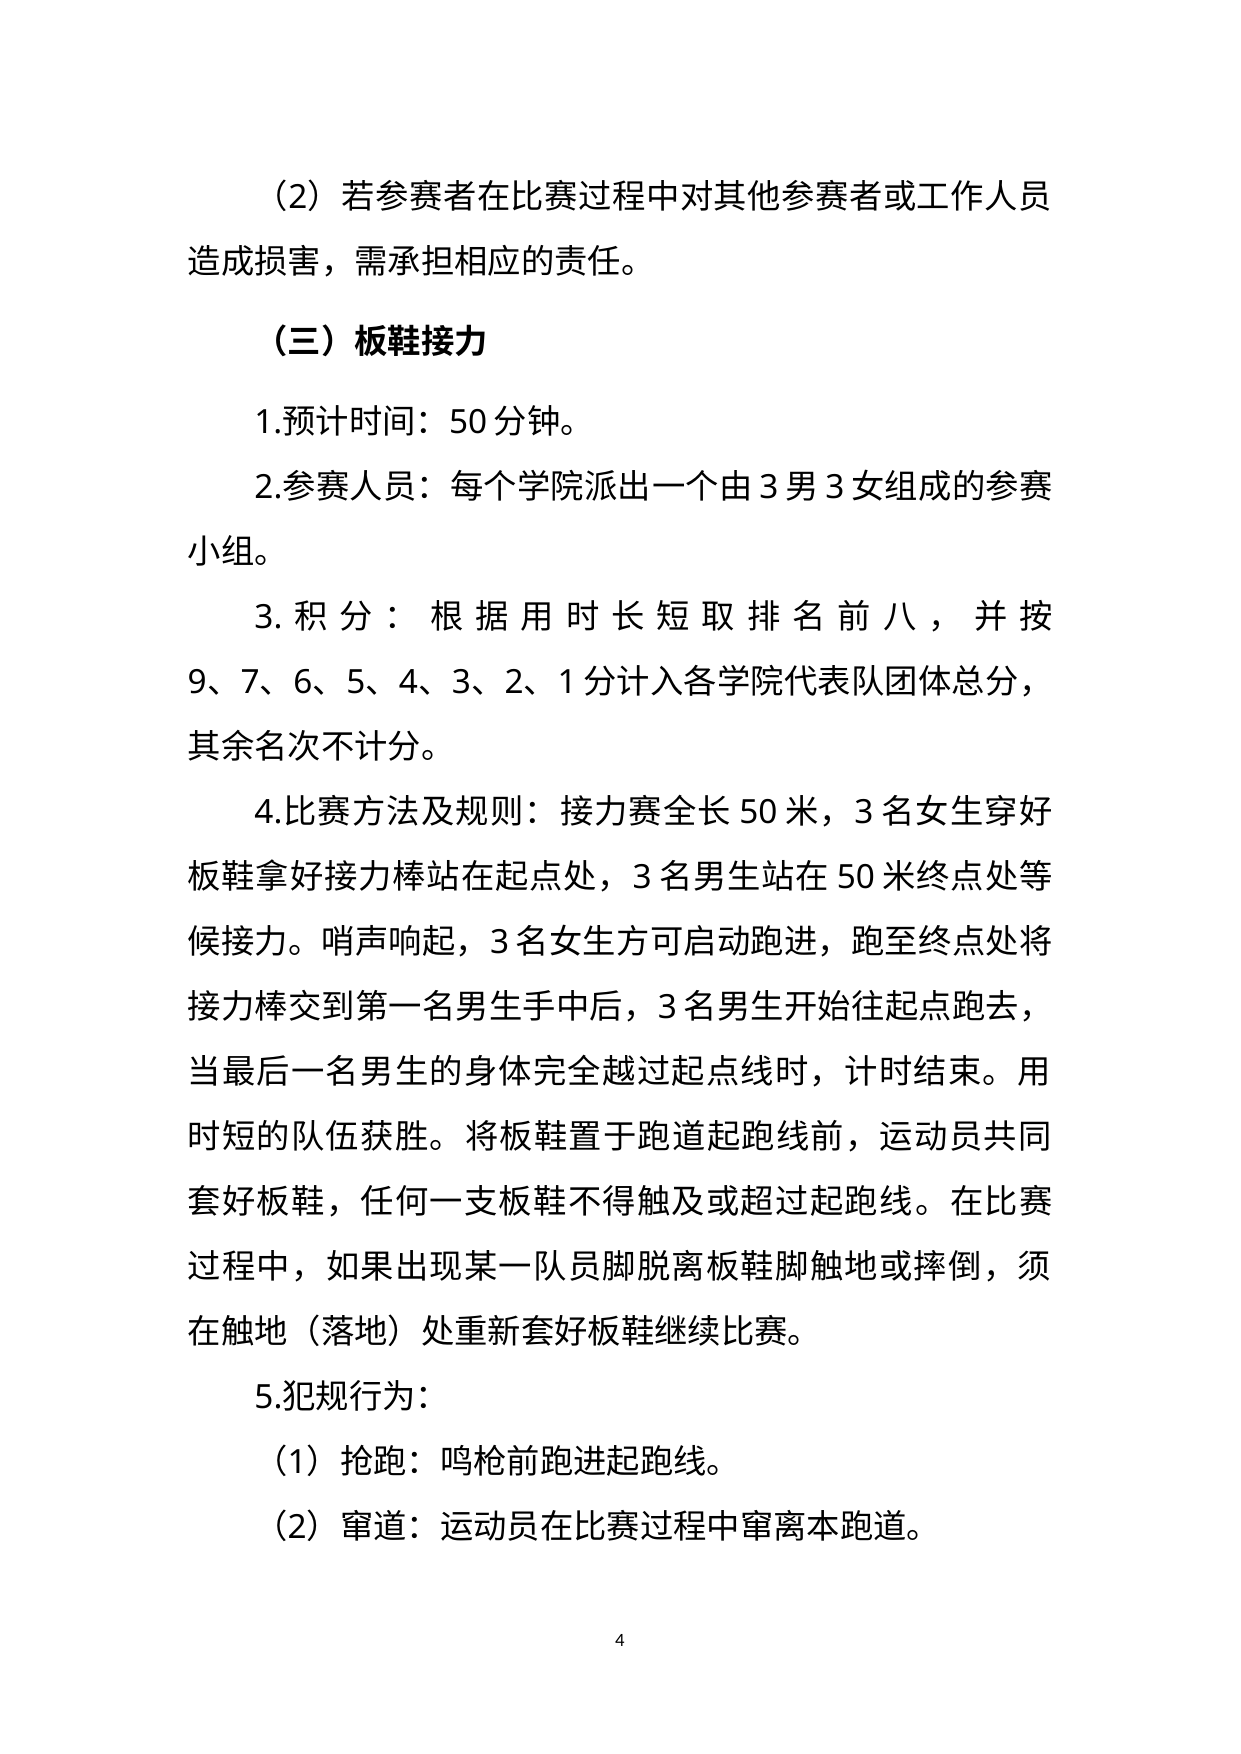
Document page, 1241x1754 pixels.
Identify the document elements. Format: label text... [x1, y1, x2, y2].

text 3.积分：根据用时长短取排名前八，并按9、7、6、5、4、3、2、1分计入各学院代表队团体总分，其余名次不计分。 [187, 581, 1053, 776]
text （三）板鞋接力 [187, 307, 1053, 372]
text 4.比赛方法及规则：接力赛全长50米，3名女生穿好板鞋拿好接力棒站在起点处，3名男生站在50米终点处等候接力。哨声响起，3名女生方可启动跑进，跑至终点处将接力棒交到第一名男生手中后，3名男生开始往起点跑去，当最后一名男生的身体完全越过起点线时，计时结束。用时短的队伍获胜。将板鞋置于跑道起跑线前，运动员共同套好板鞋，任何一支板鞋不得触及或超过起跑线。在比赛过程中，如果出现某一队员脚脱离板鞋脚触地或摔倒，须在触地（落地）处重新套好板鞋继续比赛。 [187, 776, 1053, 1361]
text 5.犯规行为： [187, 1361, 1053, 1426]
text 2.参赛人员：每个学院派出一个由3男3女组成的参赛小组。 [187, 451, 1053, 581]
text （2）窜道：运动员在比赛过程中窜离本跑道。 [187, 1491, 1053, 1556]
text 1.预计时间：50分钟。 [187, 386, 1053, 451]
text （1）抢跑：鸣枪前跑进起跑线。 [187, 1426, 1053, 1491]
text （2）若参赛者在比赛过程中对其他参赛者或工作人员造成损害，需承担相应的责任。 [187, 162, 1053, 292]
